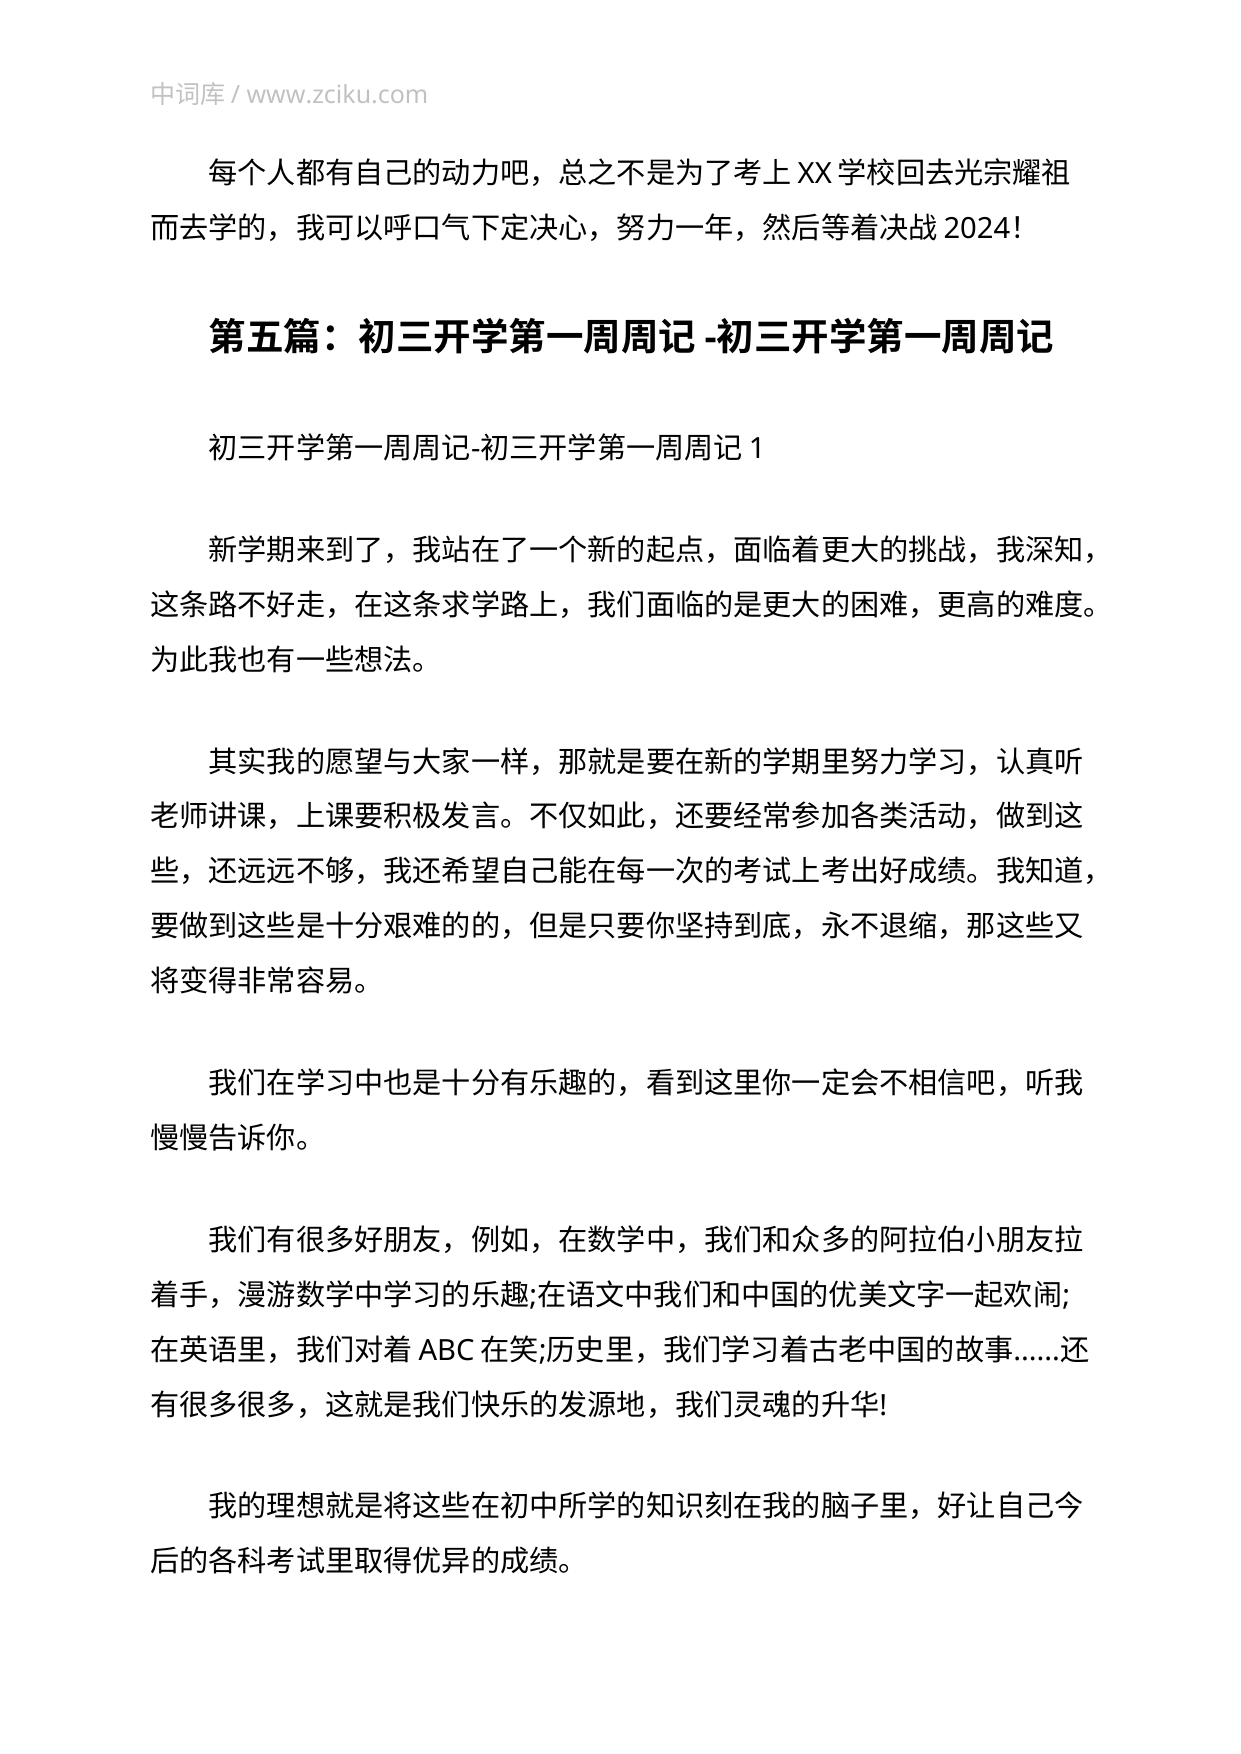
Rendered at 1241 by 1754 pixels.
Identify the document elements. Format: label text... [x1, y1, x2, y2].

text 我的理想就是将这些在初中所学的知识刻在我的脑子里，好让自己今后的各科考试里取得优异的成绩。 [150, 1483, 1090, 1580]
text 初三开学第一周周记-初三开学第一周周记1 [150, 424, 1090, 467]
text 我们在学习中也是十分有乐趣的，看到这里你一定会不相信吧，听我慢慢告诉你。 [150, 1059, 1090, 1157]
text 每个人都有自己的动力吧，总之不是为了考上XX学校回去光宗耀祖而去学的，我可以呼口气下定决心，努力一年，然后等着决战2024！ [150, 150, 1090, 247]
text 新学期来到了，我站在了一个新的起点，面临着更大的挑战，我深知，这条路不好走，在这条求学路上，我们面临的是更大的困难，更高的难度。为此我也有一些想法。 [150, 527, 1090, 679]
text 第五篇：初三开学第一周周记 -初三开学第一周周记 [150, 307, 1090, 361]
text 我们有很多好朋友，例如，在数学中，我们和众多的阿拉伯小朋友拉着手，漫游数学中学习的乐趣;在语文中我们和中国的优美文字一起欢闹;在英语里，我们对着ABC在笑;历史里，我们学习着古老中国的故事......还有很多很多，这就是我们快乐的发源地，我们灵魂的升华! [150, 1216, 1090, 1423]
text 其实我的愿望与大家一样，那就是要在新的学期里努力学习，认真听老师讲课，上课要积极发言。不仅如此，还要经常参加各类活动，做到这些，还远远不够，我还希望自己能在每一次的考试上考出好成绩。我知道，要做到这些是十分艰难的的，但是只要你坚持到底，永不退缩，那这些又将变得非常容易。 [150, 738, 1090, 1000]
